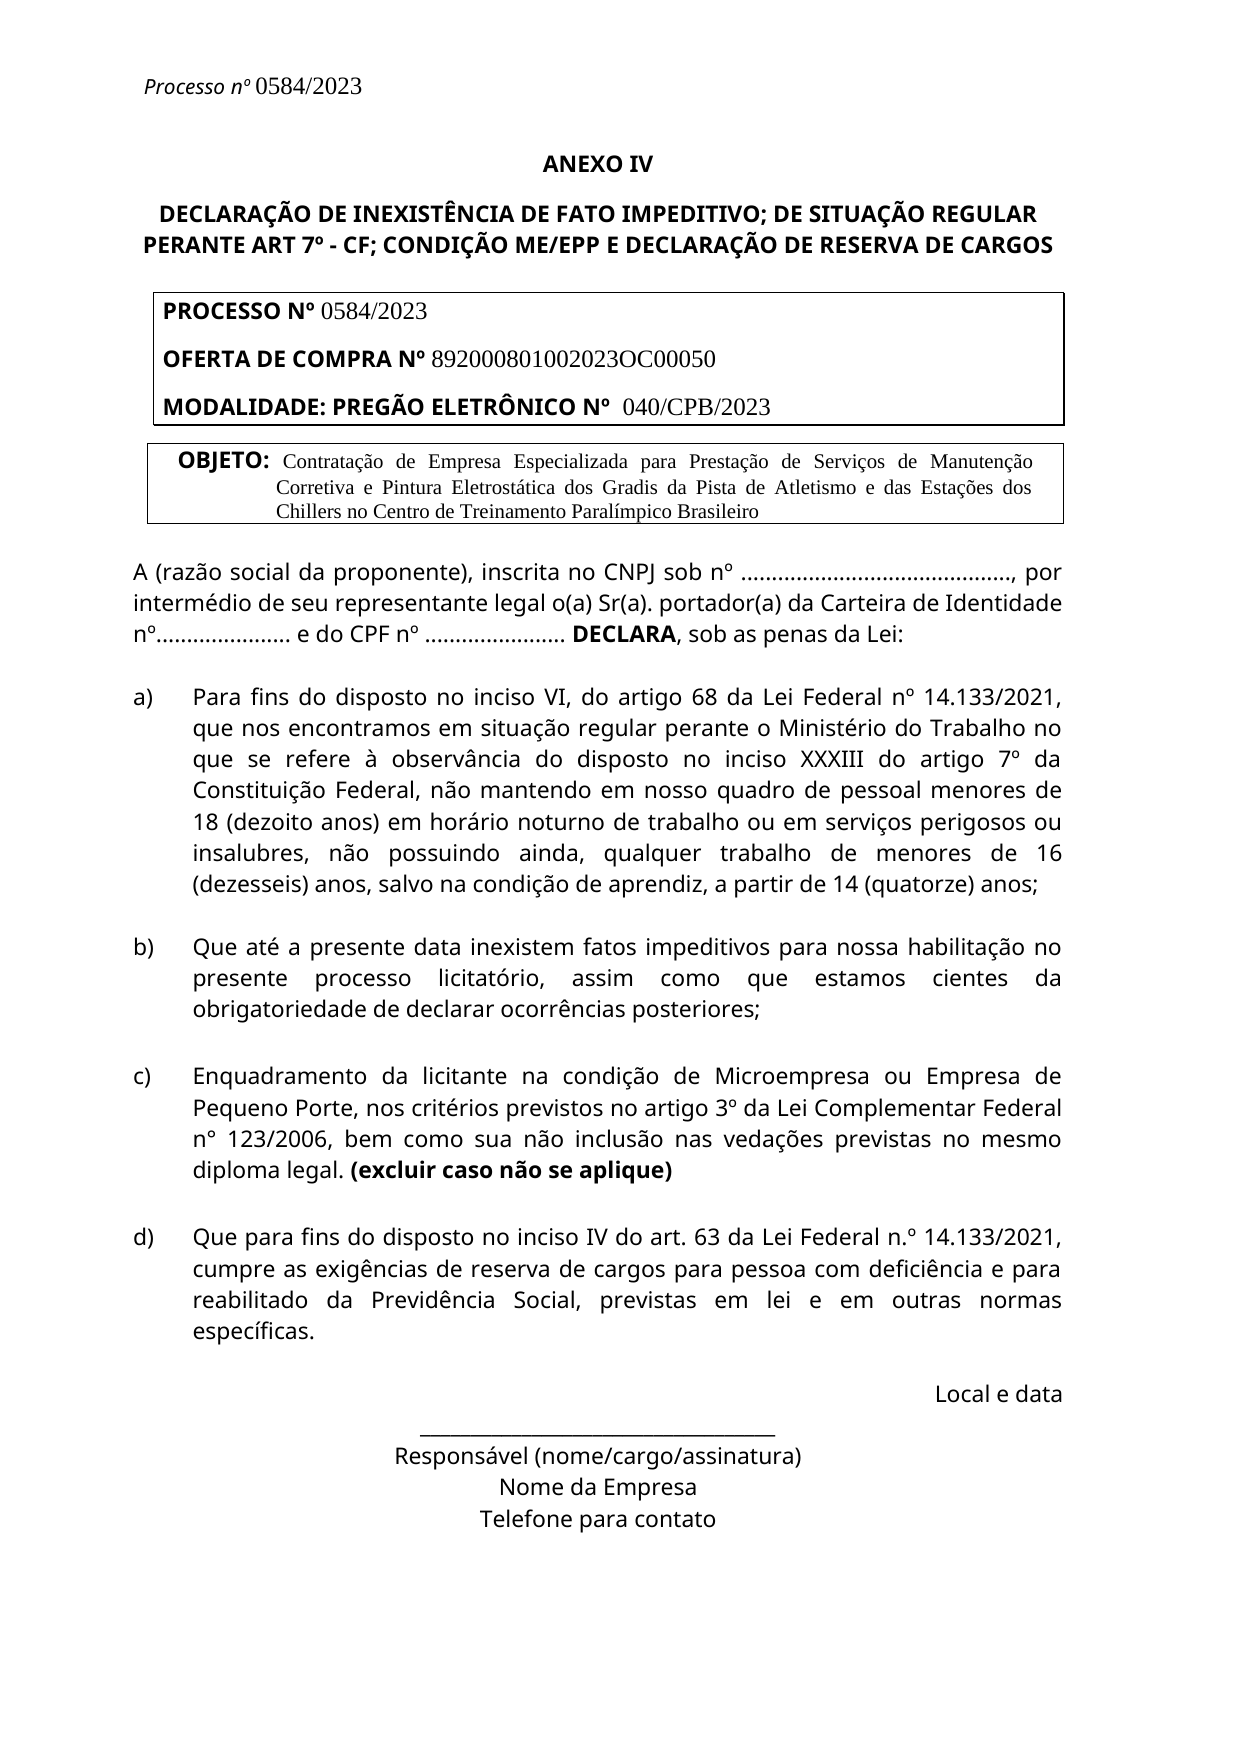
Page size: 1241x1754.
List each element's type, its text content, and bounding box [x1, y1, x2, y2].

text MODALIDADE: PREGÃO ELETRÔNICO Nº [154, 388, 1063, 424]
text OFERTA DE COMPRA Nº [154, 340, 1063, 374]
list Para fins do disposto no inciso VI, do artigo 68 da Lei Federal nº 14.133/2021, que nos encontramos em situação regular perante o Ministério do Trabalho no que se refere à observância do disposto no inciso XXXIII do artigo 7º da Constituição Federal, não mantendo em nosso quadro de pessoal menores de 18 (dezoito anos) em horário noturno de trabalho ou em serviços perigosos ou insalubres, não possuindo ainda, qualquer trabalho de menores de 16 (dezesseis) anos, salvo na condição de aprendiz, a partir de 14 (quatorze) anos; [133, 681, 1063, 899]
text ANEXO IV [133, 148, 1063, 179]
list Que para fins do disposto no inciso IV do art. 63 da Lei Federal n.º 14.133/2021, cumpre as exigências de reserva de cargos para pessoa com deficiência e para reabilitado da Previdência Social, previstas em lei e em outras normas específicas. [133, 1221, 1063, 1346]
list Enquadramento da licitante na condição de Microempresa ou Empresa de Pequeno Porte, nos critérios previstos no artigo 3º da Lei Complementar Federal n° 123/2006, bem como sua não inclusão nas vedações previstas no mesmo diploma legal. (excluir caso não se aplique) [133, 1060, 1063, 1185]
text Responsável (nome/cargo/assinatura) [133, 1440, 1063, 1471]
text Local e data [280, 1377, 1063, 1409]
text PROCESSO Nº [154, 293, 1063, 326]
table_header OBJETO: [148, 444, 1063, 523]
text Telefone para contato [133, 1502, 1063, 1534]
text ___________________________________ [133, 1409, 1063, 1440]
text Nome da Empresa [133, 1471, 1063, 1502]
text DECLARAÇÃO DE INEXISTÊNCIA DE FATO IMPEDITIVO; DE SITUAÇÃO REGULAR PERANTE ART 7º - CF; CONDIÇÃO ME/EPP E DECLARAÇÃO DE RESERVA DE CARGOS [133, 198, 1063, 261]
list Que até a presente data inexistem fatos impeditivos para nossa habilitação no presente processo licitatório, assim como que estamos cientes da obrigatoriedade de declarar ocorrências posteriores; [133, 931, 1063, 1024]
text A (razão social da proponente), inscrita no CNPJ sob nº ............................................, por intermédio de seu representante legal o(a) Sr(a). portador(a) da Carteira de Identidade nº...................... e do CPF nº ....................... DECLARA, sob as penas da Lei: [133, 556, 1063, 649]
